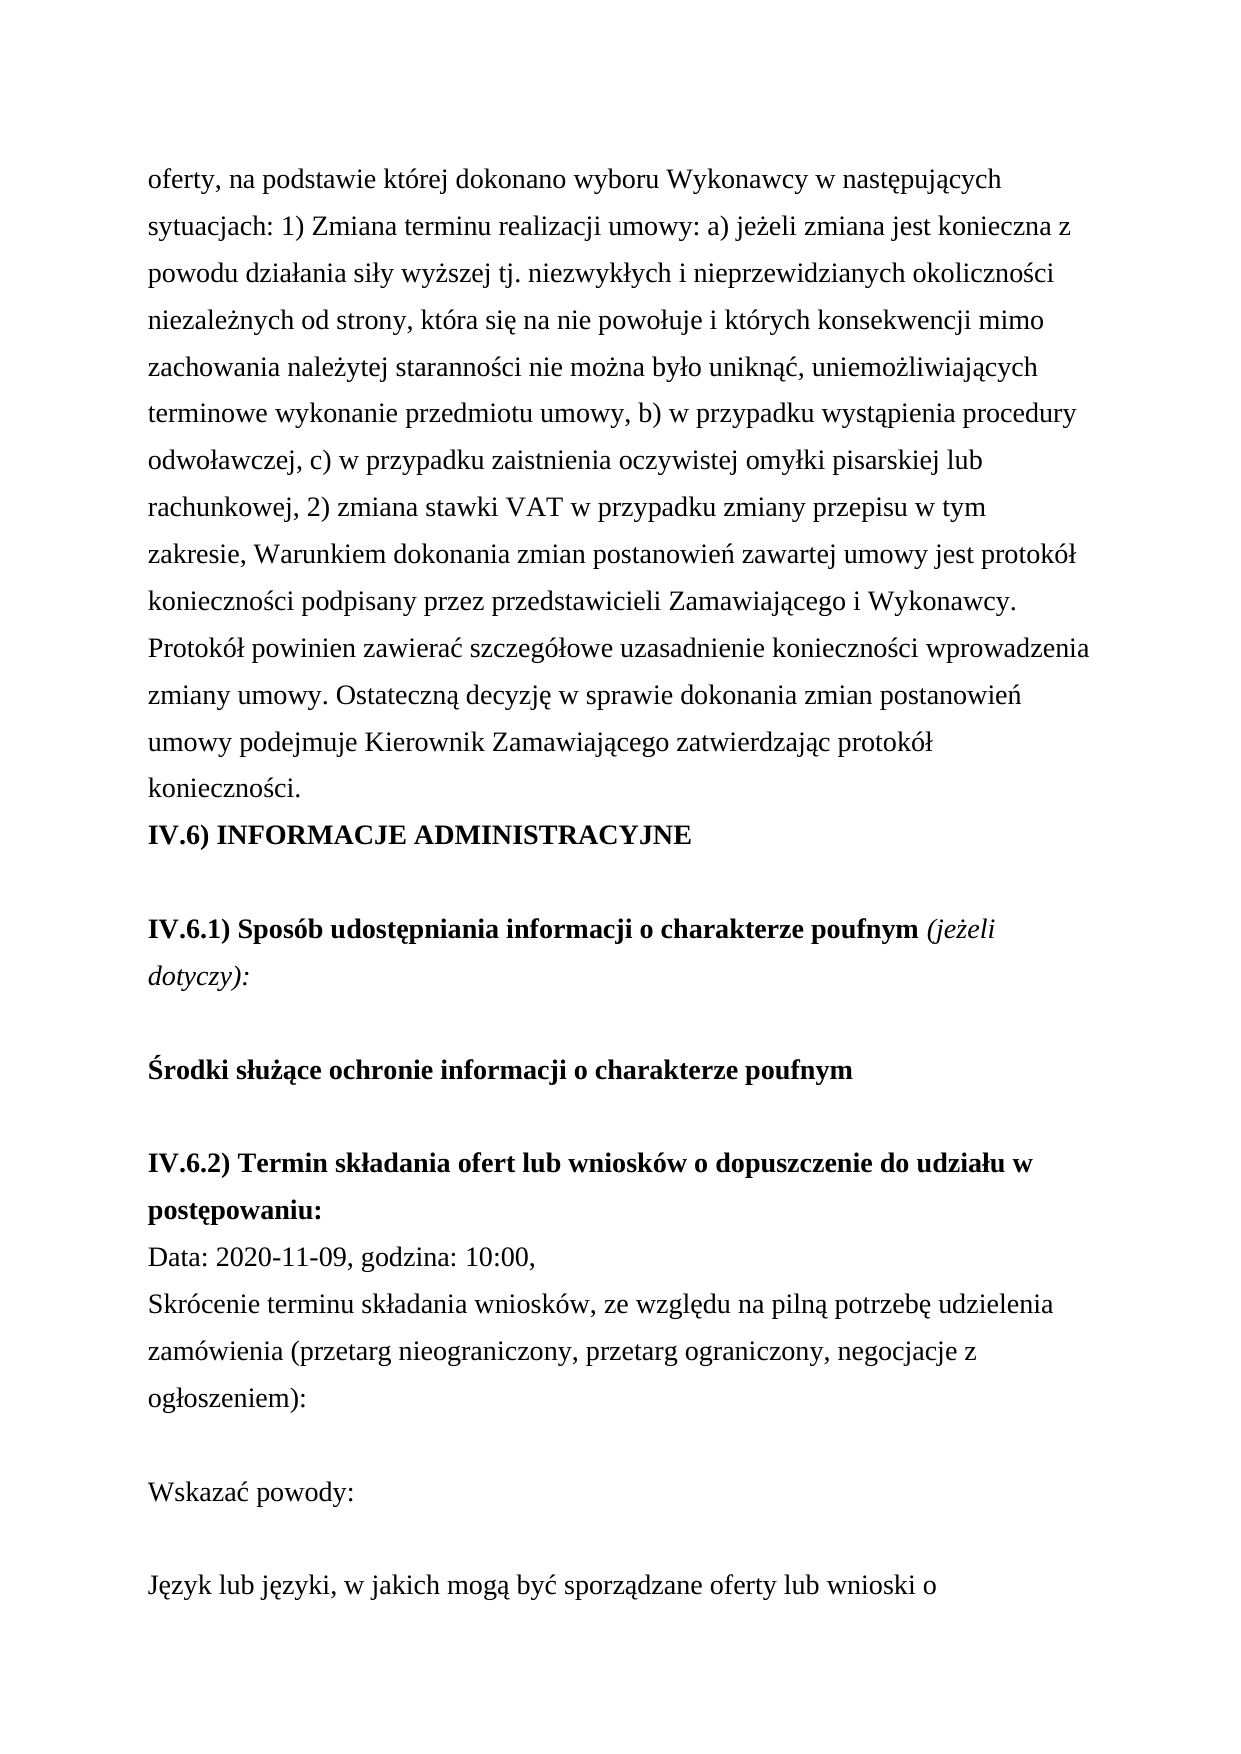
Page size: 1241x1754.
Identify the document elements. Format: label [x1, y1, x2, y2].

text [148, 148, 1093, 1601]
